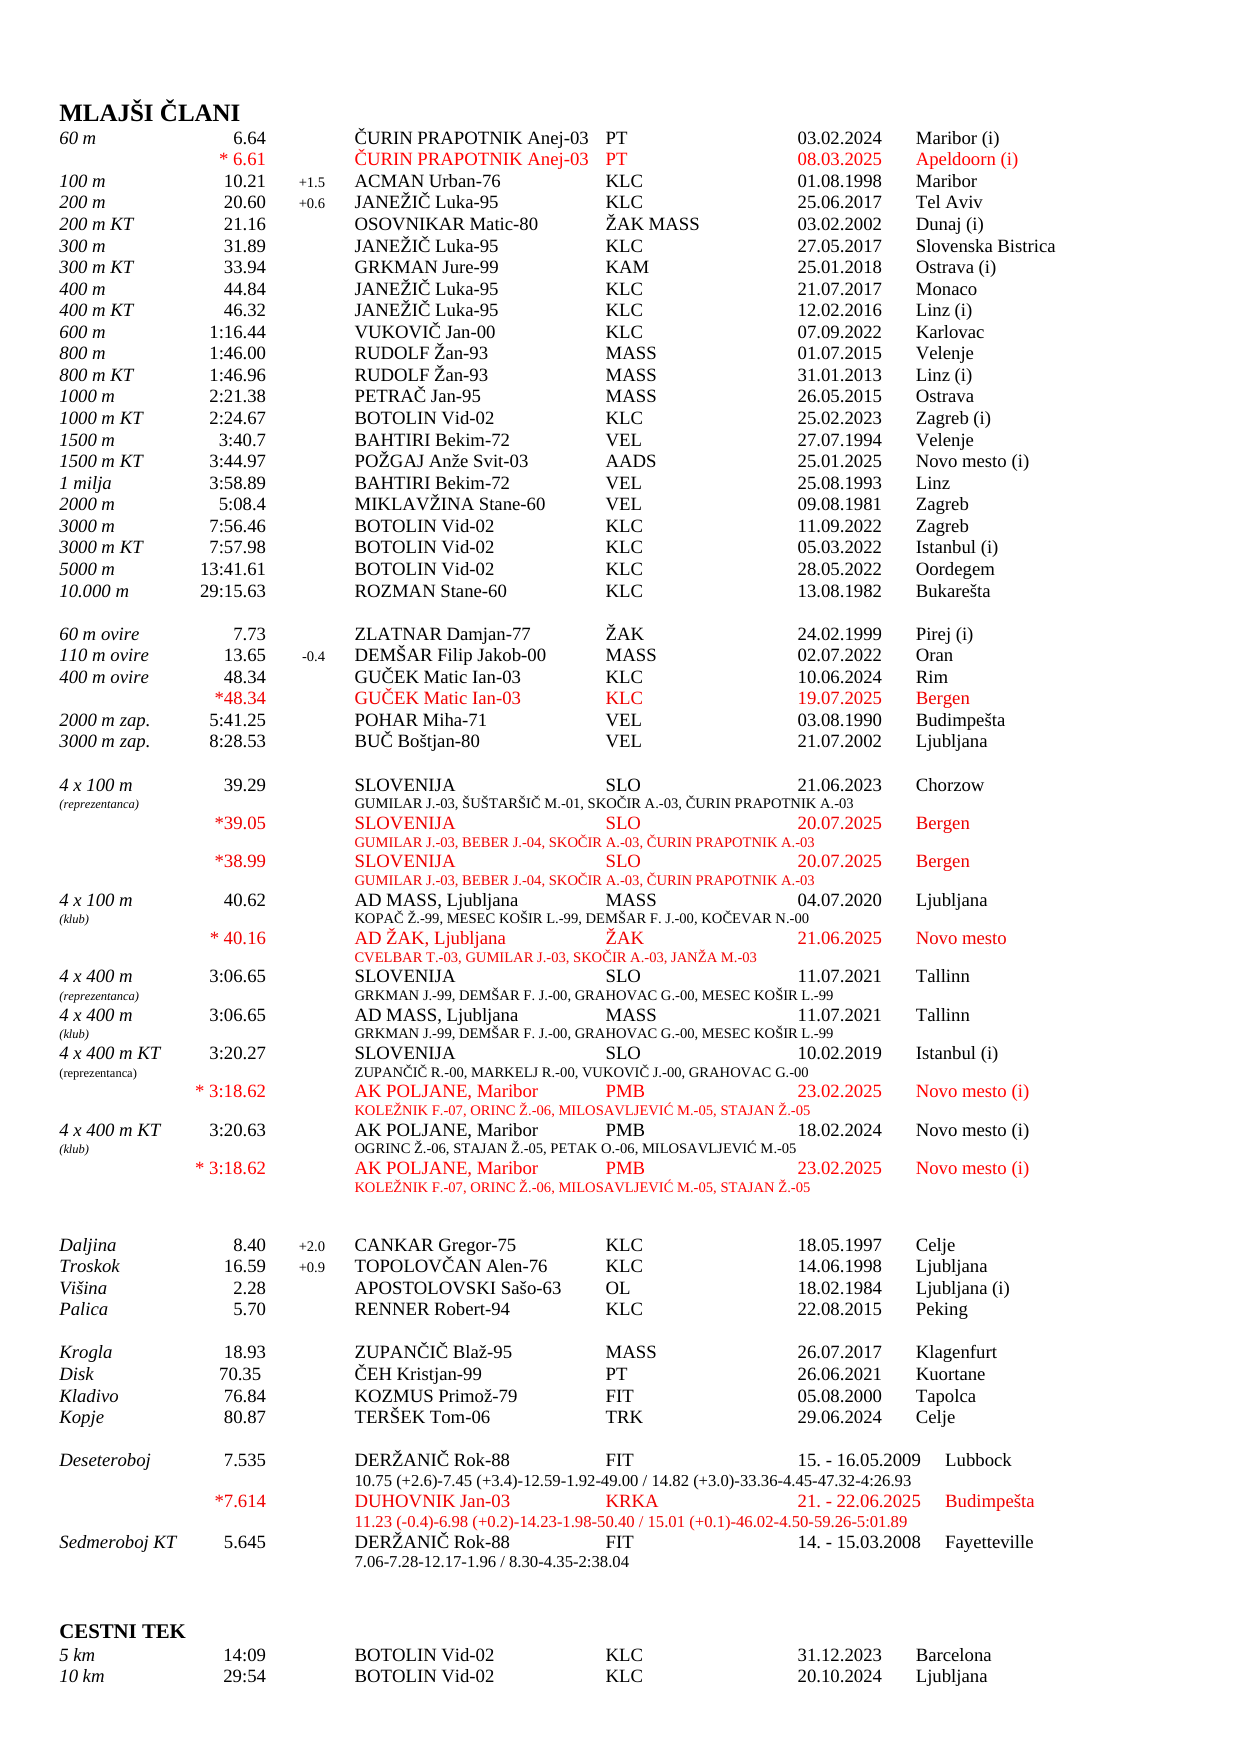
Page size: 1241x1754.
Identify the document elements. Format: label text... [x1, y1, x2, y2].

text * 6.61 ČURIN PRAPOTNIK Anej-03 PT 08.03.2025 Apeldoorn (i) [59, 148, 1181, 170]
text ovire 7.73 ZLATNAR Damjan-77 ŽAK 24.02.1999 Pirej (i) [59, 623, 1181, 644]
text 13:41.61 BOTOLIN Vid-02 KLC 28.05.2022 Oordegem [59, 558, 1181, 579]
text 5 km 14:09 BOTOLIN Vid-02 KLC 31.12.2023 Barcelona [59, 1643, 1181, 1665]
text *39.05 SLOVENIJA SLO 20.07.2025 Bergen [59, 812, 1181, 833]
text 10 km 29:54 BOTOLIN Vid-02 KLC 20.10.2024 Ljubljana [59, 1665, 1181, 1687]
text (reprezentanca) ZUPANČIČ R.-00, MARKELJ R.-00, VUKOVIČ J.-00, GRAHOVAC G.-00 [59, 1063, 1181, 1080]
text GUMILAR J.-03, BEBER J.-04, SKOČIR A.-03, ČURIN PRAPOTNIK A.-03 [59, 872, 1181, 888]
text Daljina 8.40 +2.0 CANKAR Gregor-75 KLC 18.05.1997 Celje [59, 1233, 1181, 1255]
text * 40.16 AD ŽAK, Ljubljana ŽAK 21.06.2025 Novo mesto [59, 927, 1181, 948]
text KOLEŽNIK F.-07, ORINC Ž.-06, MILOSAVLJEVIĆ M.-05, STAJAN Ž.-05 [59, 1102, 1181, 1118]
text 4 x 3:06.65 AD MASS, Ljubljana MASS 11.07.2021 Tallinn [59, 1003, 1181, 1025]
text Sedmeroboj KT 5.645 DERŽANIČ Rok-88 FIT 14. - 15.03.2008 Fayetteville [59, 1531, 1181, 1552]
text Troskok 16.59 +0.9 TOPOLOVČAN Alen-76 KLC 14.06.1998 Ljubljana [59, 1255, 1181, 1277]
text 1 milja 3:58.89 BAHTIRI Bekim-72 VEL 25.08.1993 Linz [59, 472, 1181, 493]
text (klub) OGRINC Ž.-06, STAJAN Ž.-05, PETAK O.-06, MILOSAVLJEVIĆ M.-05 [59, 1140, 1181, 1157]
text (klub) KOPAČ Ž.-99, MESEC KOŠIR L.-99, DEMŠAR F. J.-00, KOČEVAR N.-00 [59, 910, 1181, 927]
text KT 46.32 JANEŽIČ Luka-95 KLC 12.02.2016 Linz (i) [59, 299, 1181, 321]
text Deseteroboj 7.535 DERŽANIČ Rok-88 FIT 15. - 16.05.2009 Lubbock [59, 1449, 1181, 1471]
text 2000 m zap. 5:41.25 POHAR Miha-71 VEL 03.08.1990 Budimpešta [59, 709, 1181, 730]
text 60 m 6.64 ČURIN PRAPOTNIK Anej-03 PT 03.02.2024 Maribor (i) [59, 127, 1181, 148]
text 1000 m 2:21.38 PETRAČ Jan-95 MASS 26.05.2015 Ostrava [59, 385, 1181, 407]
text 4 x 40.62 AD MASS, Ljubljana MASS 04.07.2020 Ljubljana [59, 888, 1181, 910]
text (reprezentanca) GRKMAN J.-99, DEMŠAR F. J.-00, GRAHOVAC G.-00, MESEC KOŠIR L.-99 [59, 987, 1181, 1003]
text 4 x KT 3:20.63 AK POLJANE, Maribor PMB 18.02.2024 Novo mesto (i) [59, 1118, 1181, 1140]
text 1500 m KT 3:44.97 POŽGAJ Anže Svit-03 AADS 25.01.2025 Novo mesto (i) [59, 450, 1181, 472]
text 4 x KT 3:20.27 SLOVENIJA SLO 10.02.2019 Istanbul (i) [59, 1042, 1181, 1063]
text (reprezentanca) GUMILAR J.-03, ŠUŠTARŠIČ M.-01, SKOČIR A.-03, ČURIN PRAPOTNIK A.-03 [59, 795, 1181, 812]
text *7.614 DUHOVNIK Jan-03 KRKA 21. - 22.06.2025 Budimpešta [59, 1490, 1181, 1511]
text 20.60 +0.6 JANEŽIČ Luka-95 KLC 25.06.2017 Tel Aviv [59, 191, 1181, 213]
text 110 m ovire 13.65 -0.4 DEMŠAR Filip Jakob-00 MASS 02.07.2022 Oran [59, 644, 1181, 666]
text 3000 m KT 7:57.98 BOTOLIN Vid-02 KLC 05.03.2022 Istanbul (i) [59, 536, 1181, 558]
text 2000 m 5:08.4 MIKLAVŽINA Stane-60 VEL 09.08.1981 Zagreb [59, 493, 1181, 515]
text (klub) GRKMAN J.-99, DEMŠAR F. J.-00, GRAHOVAC G.-00, MESEC KOŠIR L.-99 [59, 1025, 1181, 1042]
text 300 m KT 33.94 GRKMAN Jure-99 KAM 25.01.2018 Ostrava (i) [59, 256, 1181, 278]
text MLAJŠI ČLANI [59, 98, 1181, 127]
text GUMILAR J.-03, BEBER J.-04, SKOČIR A.-03, ČURIN PRAPOTNIK A.-03 [59, 833, 1181, 850]
text KOLEŽNIK F.-07, ORINC Ž.-06, MILOSAVLJEVIĆ M.-05, STAJAN Ž.-05 [59, 1178, 1181, 1195]
text 200 m KT 21.16 OSOVNIKAR Matic-80 ŽAK MASS 03.02.2002 Dunaj (i) [59, 213, 1181, 234]
text zap. 8:28.53 BUČ Boštjan-80 VEL 21.07.2002 Ljubljana [59, 730, 1181, 752]
text KT 2:24.67 BOTOLIN Vid-02 KLC 25.02.2023 Zagreb (i) [59, 407, 1181, 428]
text Disk 70.35 ČEH Kristjan-99 PT 26.06.2021 Kuortane [59, 1363, 1181, 1384]
text 7:56.46 BOTOLIN Vid-02 KLC 11.09.2022 Zagreb [59, 515, 1181, 536]
text Višina 2.28 APOSTOLOVSKI Sašo-63 OL 18.02.1984 Ljubljana (i) [59, 1277, 1181, 1298]
text Krogla 18.93 ZUPANČIČ Blaž-95 MASS 26.07.2017 Klagenfurt [59, 1341, 1181, 1363]
text 600 m 1:16.44 VUKOVIČ Jan-00 KLC 07.09.2022 Karlovac [59, 321, 1181, 342]
text * 3:18.62 AK POLJANE, Maribor PMB 23.02.2025 Novo mesto (i) [59, 1080, 1181, 1102]
text 7.06-7.28-12.17-1.96 / 8.30-4.35-2:38.04 [59, 1552, 1181, 1571]
text 29:15.63 ROZMAN Stane-60 KLC 13.08.1982 Bukarešta [59, 579, 1181, 601]
text 4 x 39.29 SLOVENIJA SLO 21.06.2023 Chorzow [59, 773, 1181, 795]
text CESTNI TEK [59, 1619, 1240, 1643]
text *48.34 GUČEK Matic Ian-03 KLC 19.07.2025 Bergen [59, 687, 1181, 709]
text 300 m 31.89 JANEŽIČ Luka-95 KLC 27.05.2017 Slovenska Bistrica [59, 234, 1181, 256]
text *38.99 SLOVENIJA SLO 20.07.2025 Bergen [59, 850, 1181, 872]
text 1:46.00 RUDOLF Žan-93 MASS 01.07.2015 Velenje [59, 342, 1181, 364]
text 400 m 44.84 JANEŽIČ Luka-95 KLC 21.07.2017 Monaco [59, 278, 1181, 299]
text 800 m KT 1:46.96 RUDOLF Žan-93 MASS 31.01.2013 Linz (i) [59, 364, 1181, 385]
text 10.21 +1.5 ACMAN Urban-76 KLC 01.08.1998 Maribor [59, 170, 1181, 191]
text Kladivo 76.84 KOZMUS Primož-79 FIT 05.08.2000 Tapolca [59, 1384, 1181, 1406]
text 1500 m 3:40.7 BAHTIRI Bekim-72 VEL 27.07.1994 Velenje [59, 428, 1181, 450]
text ovire 48.34 GUČEK Matic Ian-03 KLC 10.06.2024 Rim [59, 666, 1181, 687]
text 11.23 (-0.4)-6.98 (+0.2)-14.23-1.98-50.40 / 15.01 (+0.1)-46.02-4.50-59.26-5:01.89 [59, 1511, 1181, 1531]
text * 3:18.62 AK POLJANE, Maribor PMB 23.02.2025 Novo mesto (i) [59, 1157, 1181, 1178]
text 4 x 3:06.65 SLOVENIJA SLO 11.07.2021 Tallinn [59, 965, 1181, 987]
text CVELBAR T.-03, GUMILAR J.-03, SKOČIR A.-03, JANŽA M.-03 [59, 948, 1181, 965]
text 10.75 (+2.6)-7.45 (+3.4)-12.59-1.92-49.00 / 14.82 (+3.0)-33.36-4.45-47.32-4:26.93 [59, 1471, 1181, 1490]
text Kopje 80.87 TERŠEK Tom-06 TRK 29.06.2024 Celje [59, 1406, 1181, 1428]
text Palica 5.70 RENNER Robert-94 KLC 22.08.2015 Peking [59, 1298, 1181, 1320]
